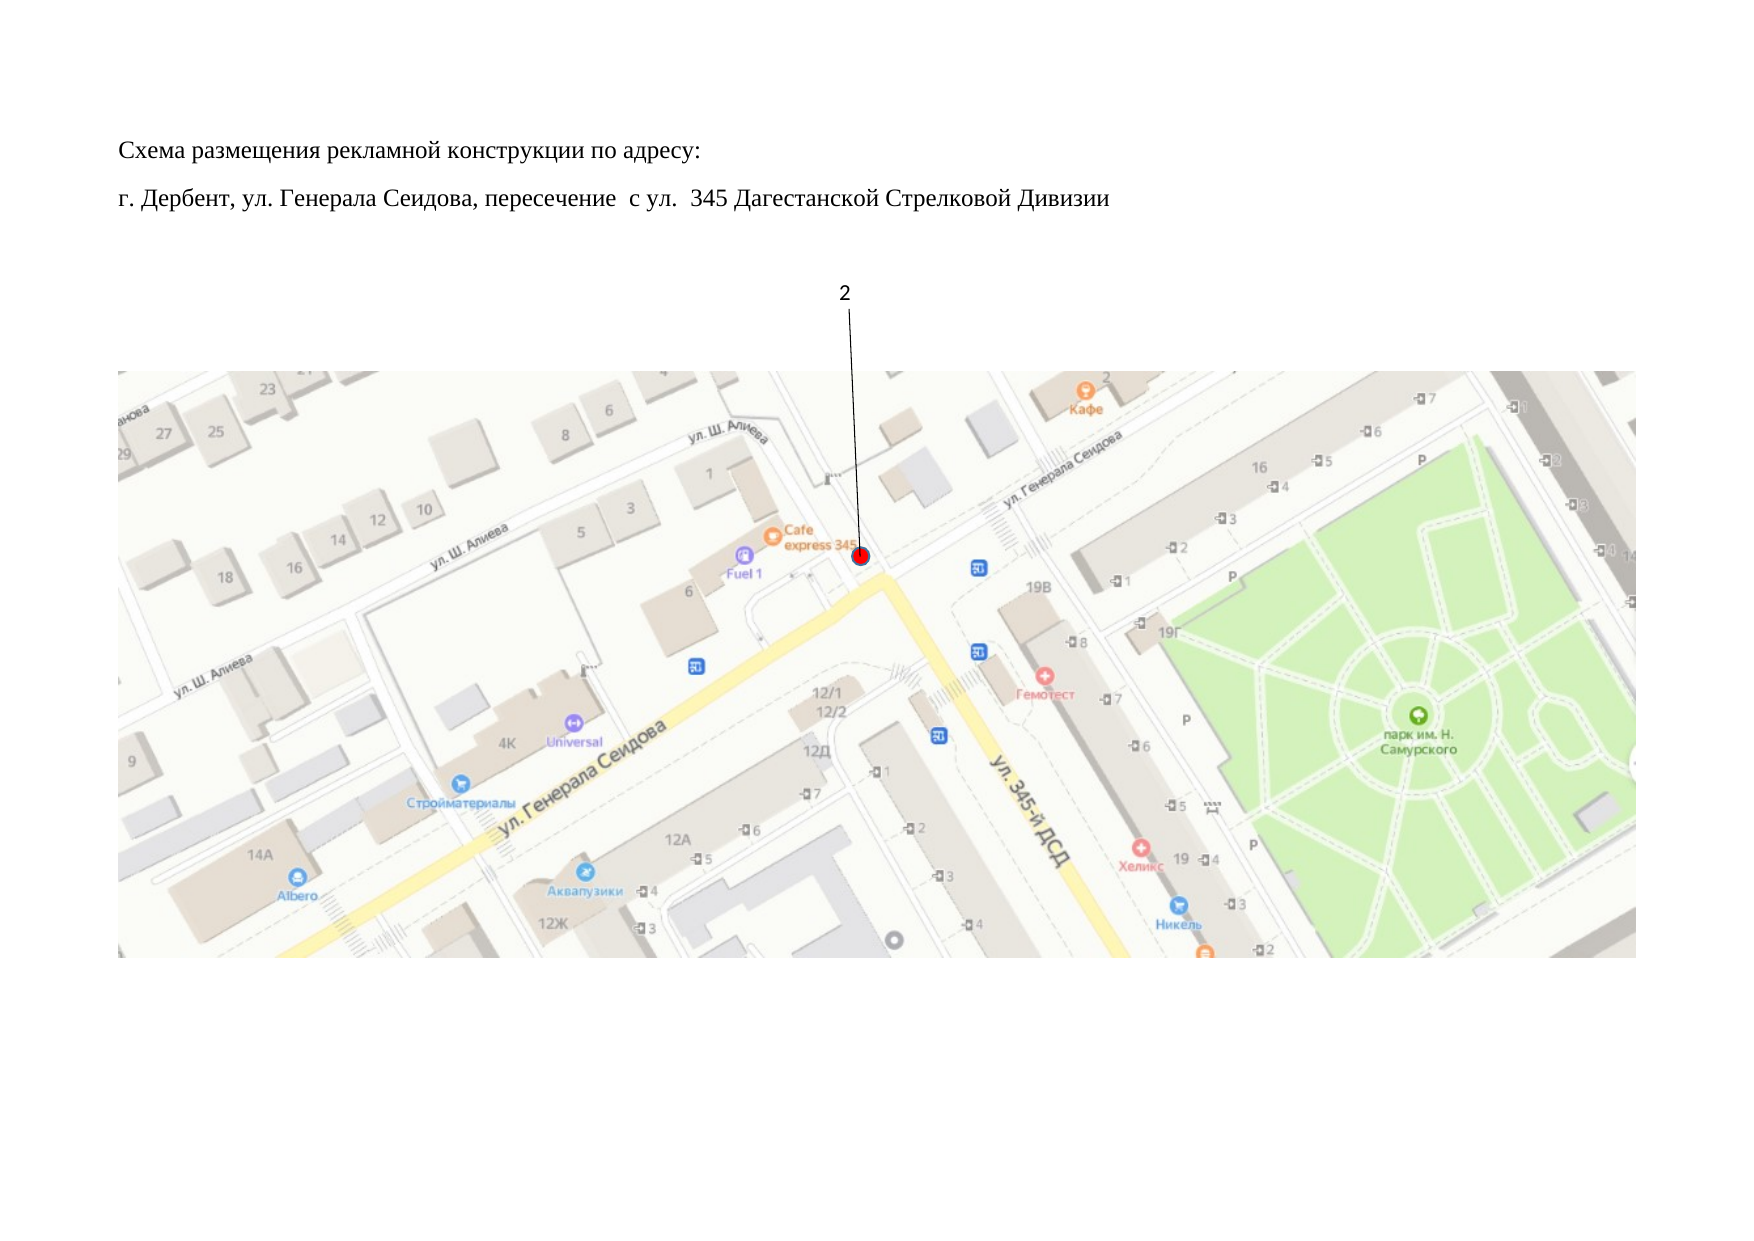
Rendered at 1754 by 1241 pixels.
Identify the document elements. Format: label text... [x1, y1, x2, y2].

text 2 [118, 278, 1636, 306]
picture [118, 371, 1636, 958]
text г. Дербент, ул. Генерала Сеидова, пересечение с ул. 345 Дагестанской Стрелковой Дивизии [118, 183, 1636, 212]
text Схема размещения рекламной конструкции по адресу: [118, 136, 1636, 164]
